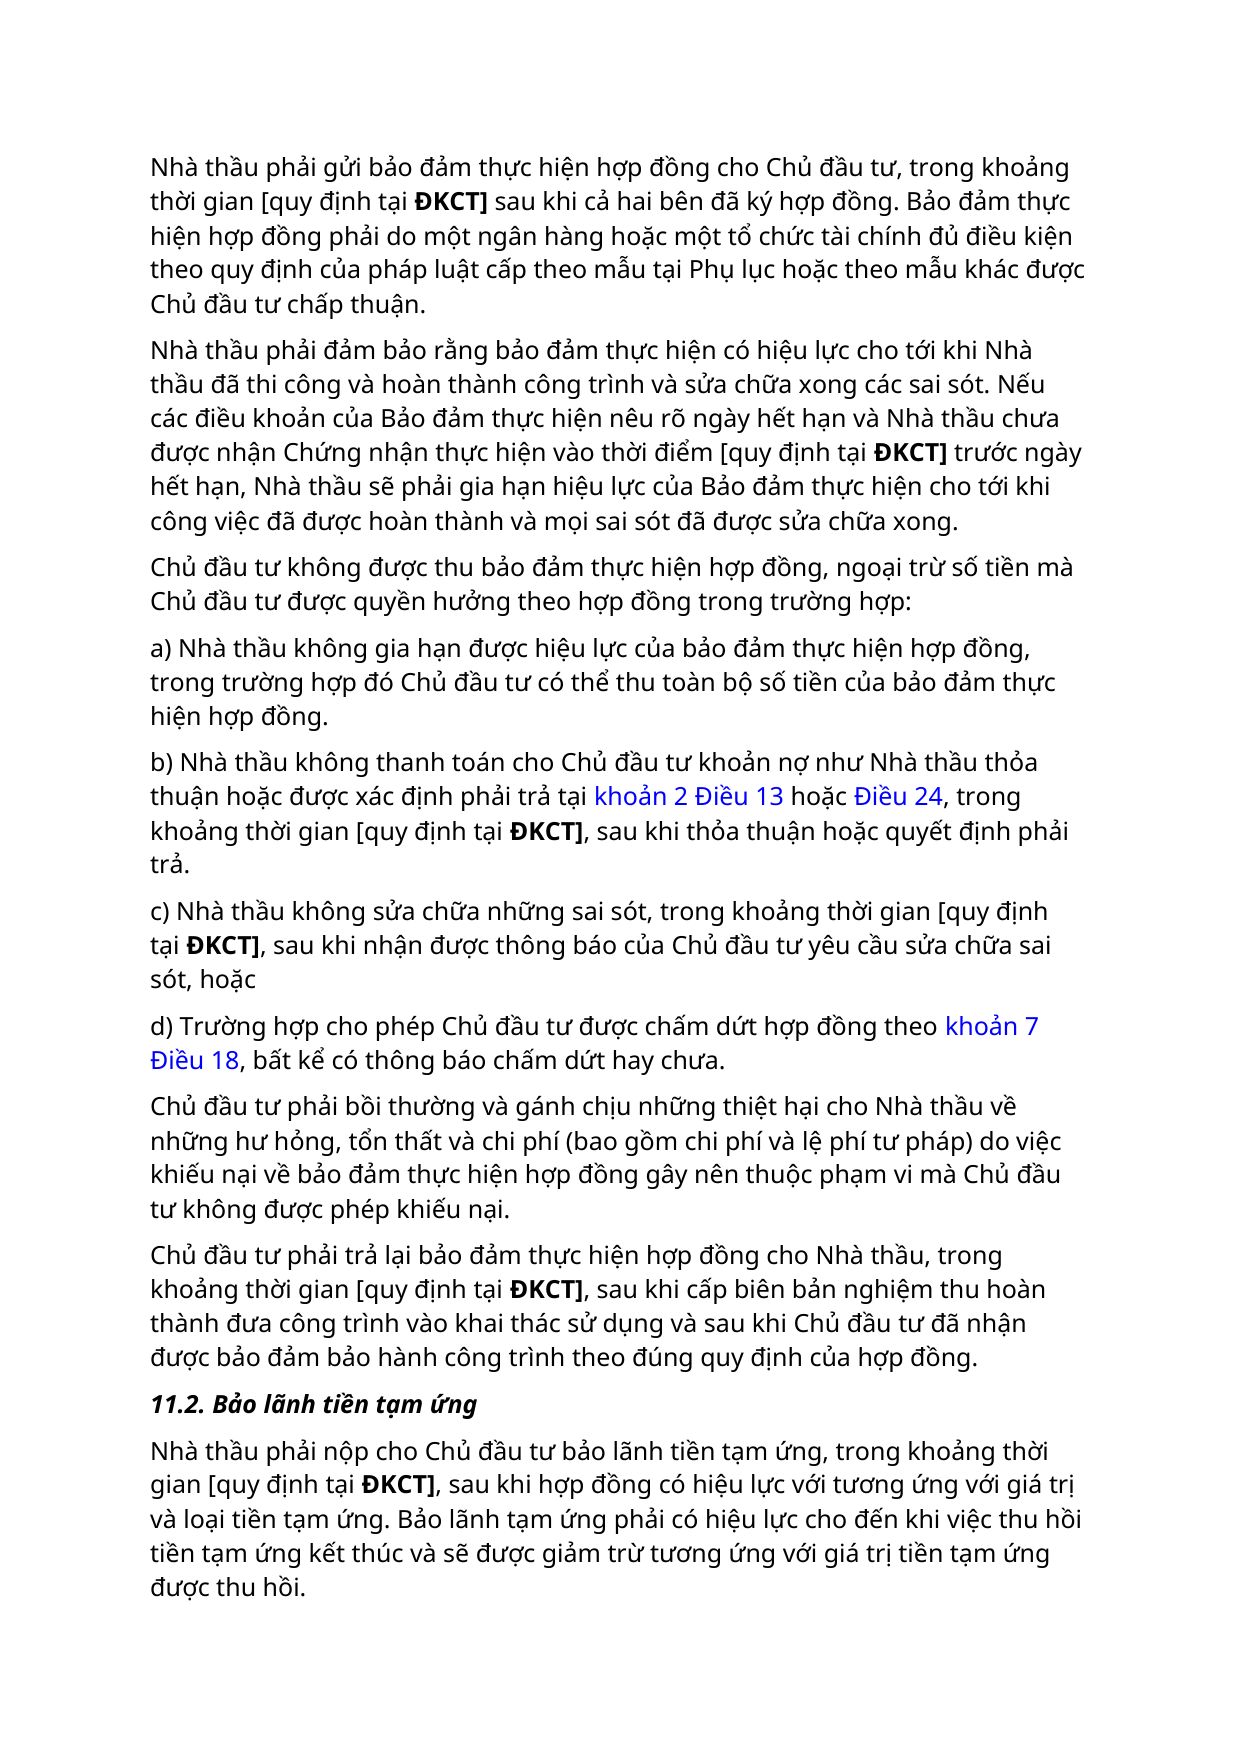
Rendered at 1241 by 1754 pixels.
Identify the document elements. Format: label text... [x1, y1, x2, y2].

text Chủ đầu tư không được thu bảo đảm thực hiện hợp đồng, ngoại trừ số tiền mà Chủ đầu tư được quyền hưởng theo hợp đồng trong trường hợp: [150, 550, 1090, 618]
text b) Nhà thầu không thanh toán cho Chủ đầu tư khoản nợ như Nhà thầu thỏa thuận hoặc được xác định phải trả tại khoản 2 Điều 13 hoặc Điều 24, trong khoảng thời gian [quy định tại ĐKCT], sau khi thỏa thuận hoặc quyết định phải trả. [150, 745, 1090, 881]
text Nhà thầu phải gửi bảo đảm thực hiện hợp đồng cho Chủ đầu tư, trong khoảng thời gian [quy định tại ĐKCT] sau khi cả hai bên đã ký hợp đồng. Bảo đảm thực hiện hợp đồng phải do một ngân hàng hoặc một tổ chức tài chính đủ điều kiện theo quy định của pháp luật cấp theo mẫu tại Phụ lục hoặc theo mẫu khác được Chủ đầu tư chấp thuận. [150, 150, 1090, 320]
text Chủ đầu tư phải bồi thường và gánh chịu những thiệt hại cho Nhà thầu về những hư hỏng, tổn thất và chi phí (bao gồm chi phí và lệ phí tư pháp) do việc khiếu nại về bảo đảm thực hiện hợp đồng gây nên thuộc phạm vi mà Chủ đầu tư không được phép khiếu nại. [150, 1089, 1090, 1225]
text d) Trường hợp cho phép Chủ đầu tư được chấm dứt hợp đồng theo khoản 7 Điều 18, bất kể có thông báo chấm dứt hay chưa. [150, 1008, 1090, 1077]
text 11.2. Bảo lãnh tiền tạm ứng [150, 1387, 1090, 1421]
text Nhà thầu phải nộp cho Chủ đầu tư bảo lãnh tiền tạm ứng, trong khoảng thời gian [quy định tại ĐKCT], sau khi hợp đồng có hiệu lực với tương ứng với giá trị và loại tiền tạm ứng. Bảo lãnh tạm ứng phải có hiệu lực cho đến khi việc thu hồi tiền tạm ứng kết thúc và sẽ được giảm trừ tương ứng với giá trị tiền tạm ứng được thu hồi. [150, 1433, 1090, 1603]
text a) Nhà thầu không gia hạn được hiệu lực của bảo đảm thực hiện hợp đồng, trong trường hợp đó Chủ đầu tư có thể thu toàn bộ số tiền của bảo đảm thực hiện hợp đồng. [150, 630, 1090, 732]
text c) Nhà thầu không sửa chữa những sai sót, trong khoảng thời gian [quy định tại ĐKCT], sau khi nhận được thông báo của Chủ đầu tư yêu cầu sửa chữa sai sót, hoặc [150, 894, 1090, 996]
text Nhà thầu phải đảm bảo rằng bảo đảm thực hiện có hiệu lực cho tới khi Nhà thầu đã thi công và hoàn thành công trình và sửa chữa xong các sai sót. Nếu các điều khoản của Bảo đảm thực hiện nêu rõ ngày hết hạn và Nhà thầu chưa được nhận Chứng nhận thực hiện vào thời điểm [quy định tại ĐKCT] trước ngày hết hạn, Nhà thầu sẽ phải gia hạn hiệu lực của Bảo đảm thực hiện cho tới khi công việc đã được hoàn thành và mọi sai sót đã được sửa chữa xong. [150, 333, 1090, 537]
text Chủ đầu tư phải trả lại bảo đảm thực hiện hợp đồng cho Nhà thầu, trong khoảng thời gian [quy định tại ĐKCT], sau khi cấp biên bản nghiệm thu hoàn thành đưa công trình vào khai thác sử dụng và sau khi Chủ đầu tư đã nhận được bảo đảm bảo hành công trình theo đúng quy định của hợp đồng. [150, 1238, 1090, 1374]
